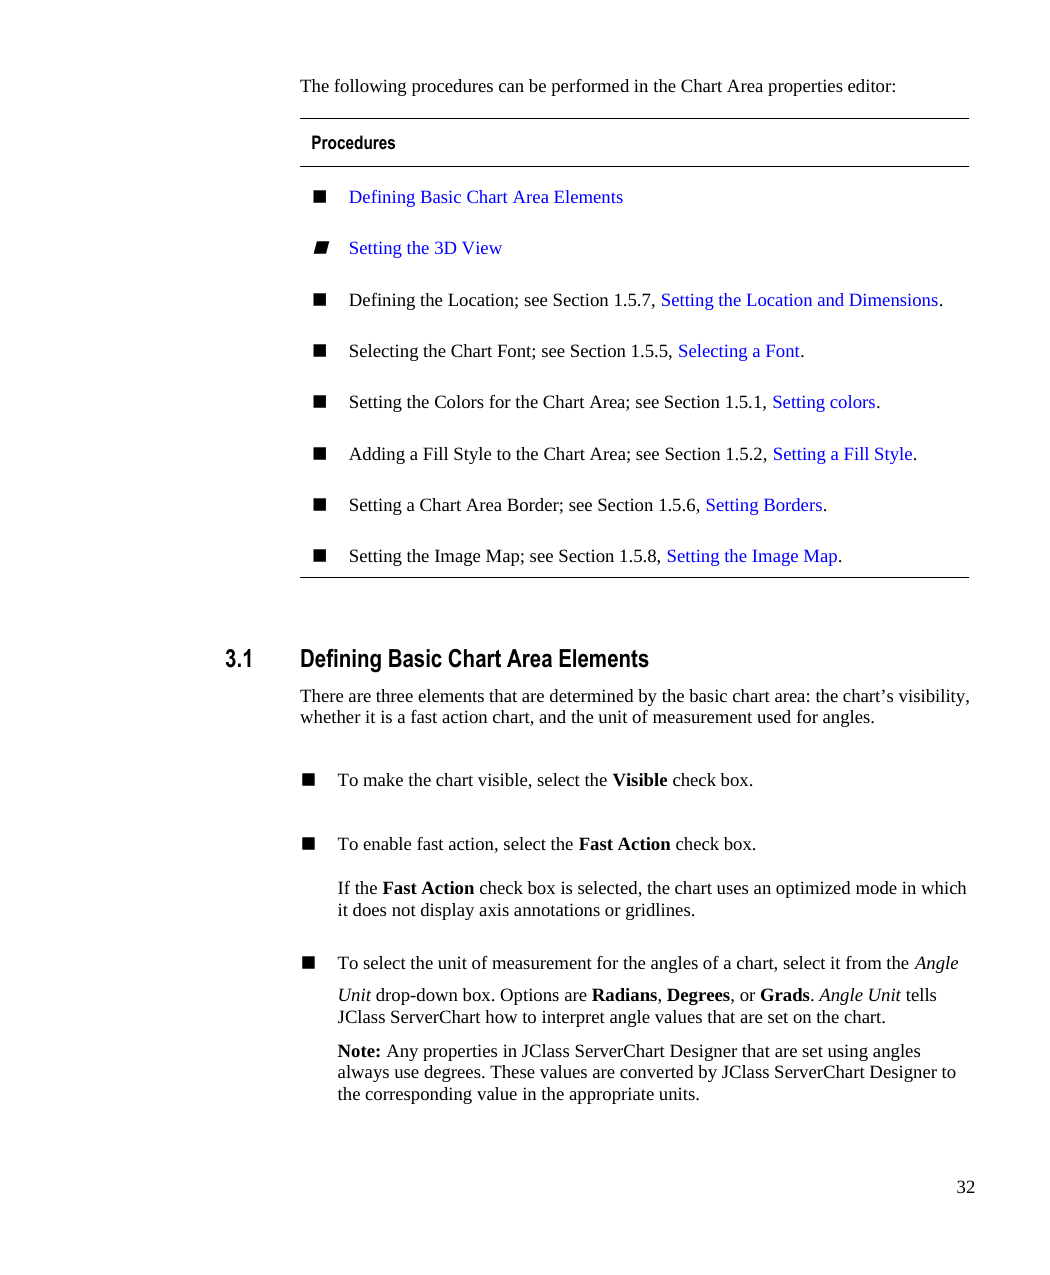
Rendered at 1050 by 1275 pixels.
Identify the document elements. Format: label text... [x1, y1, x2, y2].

list To enable fast action, select the Fast Action check box. [300, 813, 975, 864]
text Note: Any properties in JClass ServerChart Designer that are set using angles always use degrees. These values are converted by JClass ServerChart Designer to the corresponding value in the appropriate units. [337, 1039, 975, 1104]
text The following procedures can be performed in the Chart Area properties editor: [300, 75, 975, 97]
table_cell Adding a Fill Style to the Chart Area; see Section 1.5.2, Setting a Fill Style. [300, 423, 969, 474]
table_cell Setting the 3D View [300, 218, 969, 269]
table_cell Setting the Colors for the Chart Area; see Section 1.5.1, Setting colors. [300, 372, 969, 423]
subtitle 3.1 Defining Basic Chart Area Elements [225, 644, 929, 672]
list To select the unit of measurement for the angles of a chart, select it from the Angle Unit drop-down box. Options are Radians, Degrees, or Grads. Angle Unit tells JClass ServerChart how to interpret angle values that are set on the chart. [300, 933, 975, 1027]
table_cell Selecting the Chart Font; see Section 1.5.5, Selecting a Font. [300, 321, 969, 372]
table_cell Defining the Location; see Section 1.5.7, Setting the Location and Dimensions. [300, 269, 969, 321]
table_cell Defining Basic Chart Area Elements [300, 167, 969, 218]
table_cell Setting a Chart Area Border; see Section 1.5.6, Setting Borders. Setting the Image Map; see Section 1.5.8, Setting the Image Map. [300, 474, 969, 577]
text There are three elements that are determined by the basic chart area: the chart’s visibility, whether it is a fast action chart, and the unit of measurement used for angles. [300, 685, 975, 728]
table_header Procedures [300, 119, 969, 166]
list To make the chart visible, select the Visible check box. [300, 749, 975, 801]
text If the Fast Action check box is selected, the chart uses an optimized mode in which it does not display axis annotations or gridlines. [337, 877, 975, 920]
